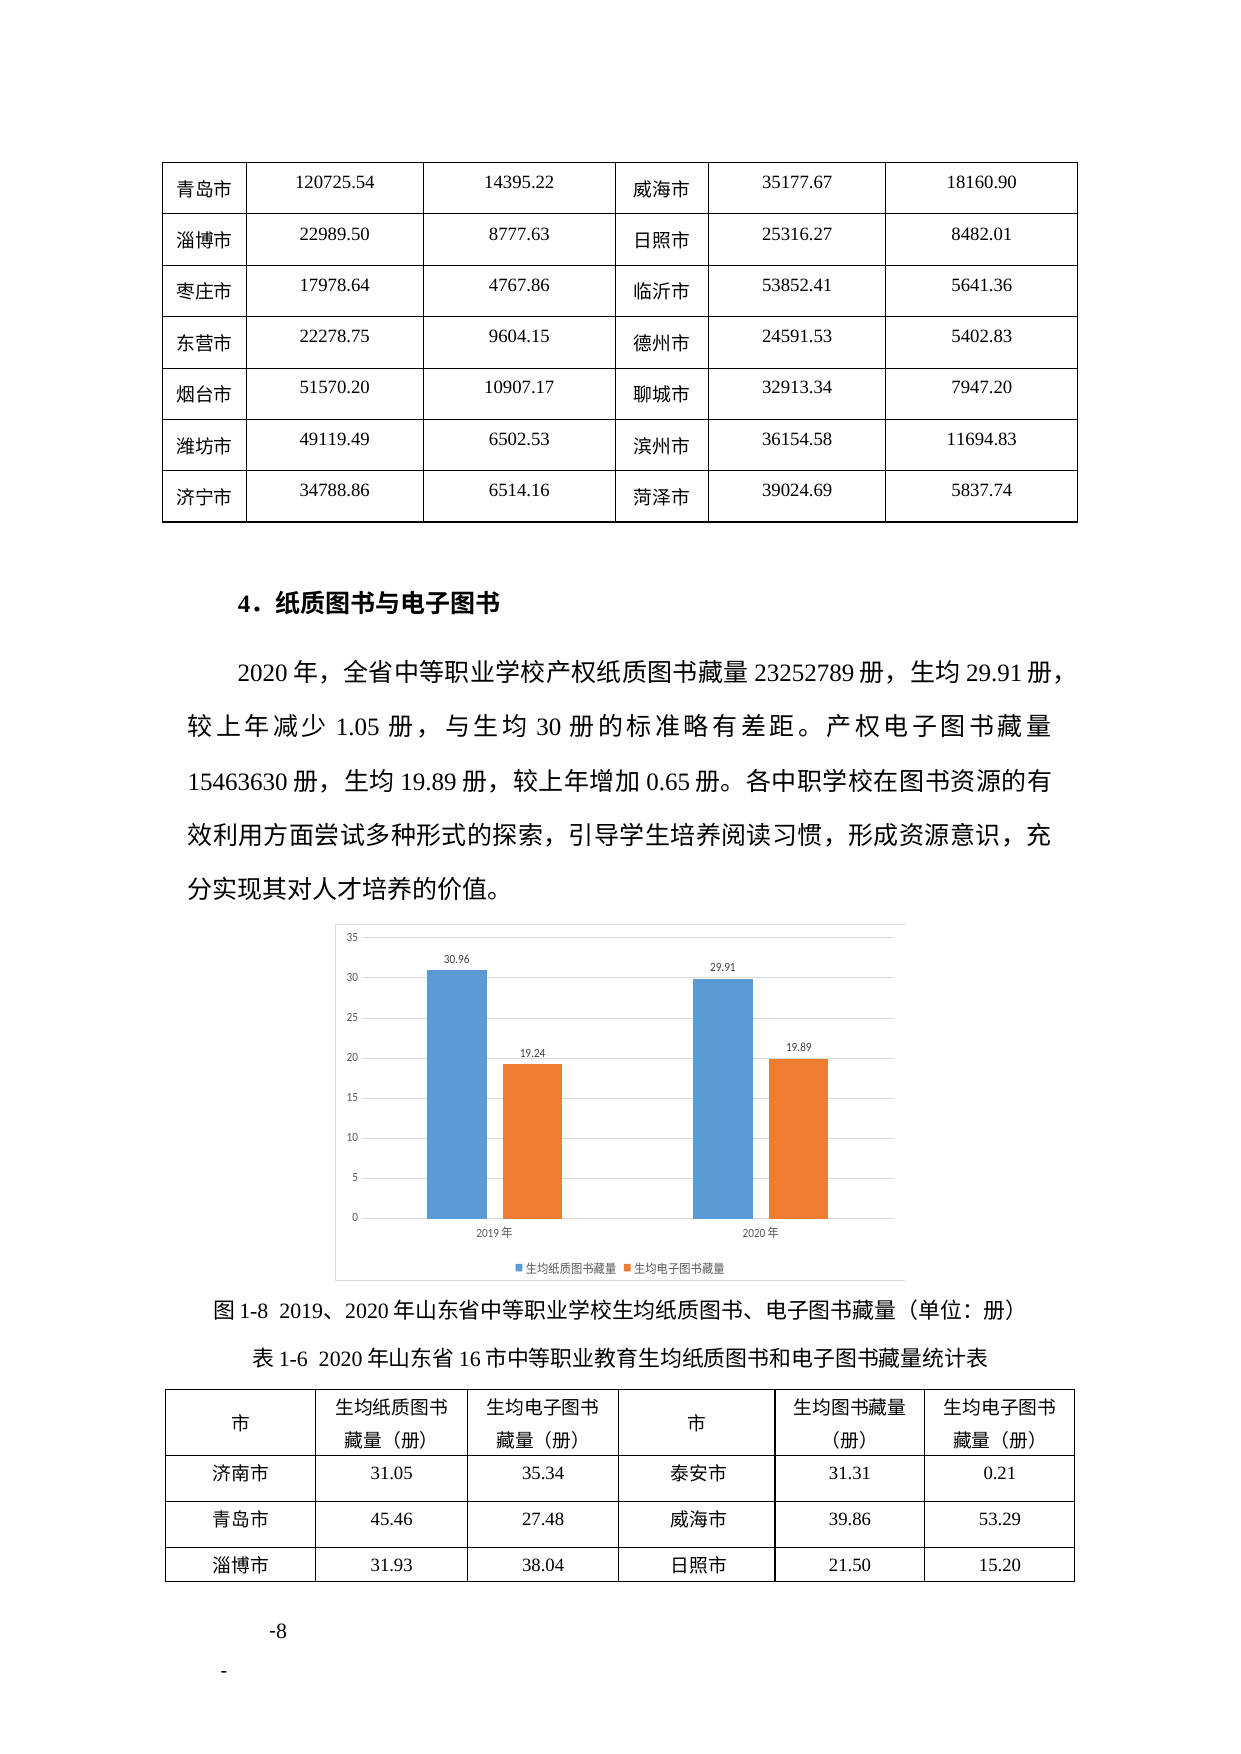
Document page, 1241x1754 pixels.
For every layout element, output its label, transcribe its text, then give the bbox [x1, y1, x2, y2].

table_cell 31.93 [316, 1548, 467, 1581]
text 4．纸质图书与电子图书 [187, 569, 1053, 634]
table_cell 德州市 [616, 317, 708, 367]
table_cell 6502.53 [424, 420, 615, 470]
table_cell 泰安市 [619, 1456, 774, 1501]
table_cell 22989.50 [247, 214, 423, 265]
table_cell 49119.49 [247, 420, 423, 470]
table_header 生均电子图书藏量（册） [925, 1390, 1074, 1455]
text 图1-8 2019、2020年山东省中等职业学校生均纸质图书、电子图书藏量（单位：册） [187, 1293, 1053, 1325]
table_cell 青岛市 [163, 163, 246, 213]
table_cell 滨州市 [616, 420, 708, 470]
table_cell 45.46 [316, 1502, 467, 1547]
table_cell 潍坊市 [163, 420, 246, 470]
table_cell 17978.64 [247, 266, 423, 316]
table_cell 32913.34 [709, 369, 885, 419]
table_cell 8777.63 [424, 214, 615, 265]
table_cell 14395.22 [424, 163, 615, 213]
table_cell 22278.75 [247, 317, 423, 367]
table_header 市 [619, 1390, 774, 1455]
table_cell 威海市 [619, 1502, 774, 1547]
table_cell 枣庄市 [163, 266, 246, 316]
table_cell 日照市 [619, 1548, 774, 1581]
table_cell 53852.41 [709, 266, 885, 316]
text 表1-6 2020年山东省16市中等职业教育生均纸质图书和电子图书藏量统计表 [187, 1341, 1053, 1373]
text 2020年，全省中等职业学校产权纸质图书藏量23252789册，生均29.91册，较上年减少1.05册，与生均30册的标准略有差距。产权电子图书藏量15463630册，生均19.89册，较上年增加0.65册。各中职学校在图书资源的有效利用方面尝试多种形式的探索，引导学生培养阅读习惯，形成资源意识，充分实现其对人才培养的价值。 [187, 652, 1053, 906]
table_cell 6514.16 [424, 471, 615, 521]
table_cell 21.50 [776, 1548, 924, 1581]
table_cell 淄博市 [166, 1548, 315, 1581]
table_cell 15.20 [925, 1548, 1074, 1581]
table_cell 威海市 [616, 163, 708, 213]
table_cell 7947.20 [886, 369, 1077, 419]
table_cell 51570.20 [247, 369, 423, 419]
table_header 市 [166, 1390, 315, 1455]
table_cell 120725.54 [247, 163, 423, 213]
table_cell 18160.90 [886, 163, 1077, 213]
table_cell 31.05 [316, 1456, 467, 1501]
table_cell 4767.86 [424, 266, 615, 316]
table_cell 烟台市 [163, 369, 246, 419]
table_cell 菏泽市 [616, 471, 708, 521]
table_cell 5641.36 [886, 266, 1077, 316]
table_cell 10907.17 [424, 369, 615, 419]
table_cell 日照市 [616, 214, 708, 265]
table_cell 5837.74 [886, 471, 1077, 521]
table_cell 31.31 [776, 1456, 924, 1501]
table_cell 淄博市 [163, 214, 246, 265]
table_cell 25316.27 [709, 214, 885, 265]
table_cell 38.04 [468, 1548, 618, 1581]
table_cell 39024.69 [709, 471, 885, 521]
table_header 生均图书藏量（册） [776, 1390, 924, 1455]
table_cell 34788.86 [247, 471, 423, 521]
table_cell 5402.83 [886, 317, 1077, 367]
table_cell 35177.67 [709, 163, 885, 213]
table_cell 27.48 [468, 1502, 618, 1547]
table_cell 济南市 [166, 1456, 315, 1501]
table_cell 0.21 [925, 1456, 1074, 1501]
table_cell 39.86 [776, 1502, 924, 1547]
table_cell 35.34 [468, 1456, 618, 1501]
table_cell 36154.58 [709, 420, 885, 470]
table_cell 8482.01 [886, 214, 1077, 265]
table_cell 临沂市 [616, 266, 708, 316]
table_cell 9604.15 [424, 317, 615, 367]
table_cell 24591.53 [709, 317, 885, 367]
table_cell 53.29 [925, 1502, 1074, 1547]
table_cell 东营市 [163, 317, 246, 367]
table_cell 聊城市 [616, 369, 708, 419]
table_cell 济宁市 [163, 471, 246, 521]
table_header 生均电子图书藏量（册） [468, 1390, 618, 1455]
table_header 生均纸质图书藏量（册） [316, 1390, 467, 1455]
table_cell 青岛市 [166, 1502, 315, 1547]
table_cell 11694.83 [886, 420, 1077, 470]
